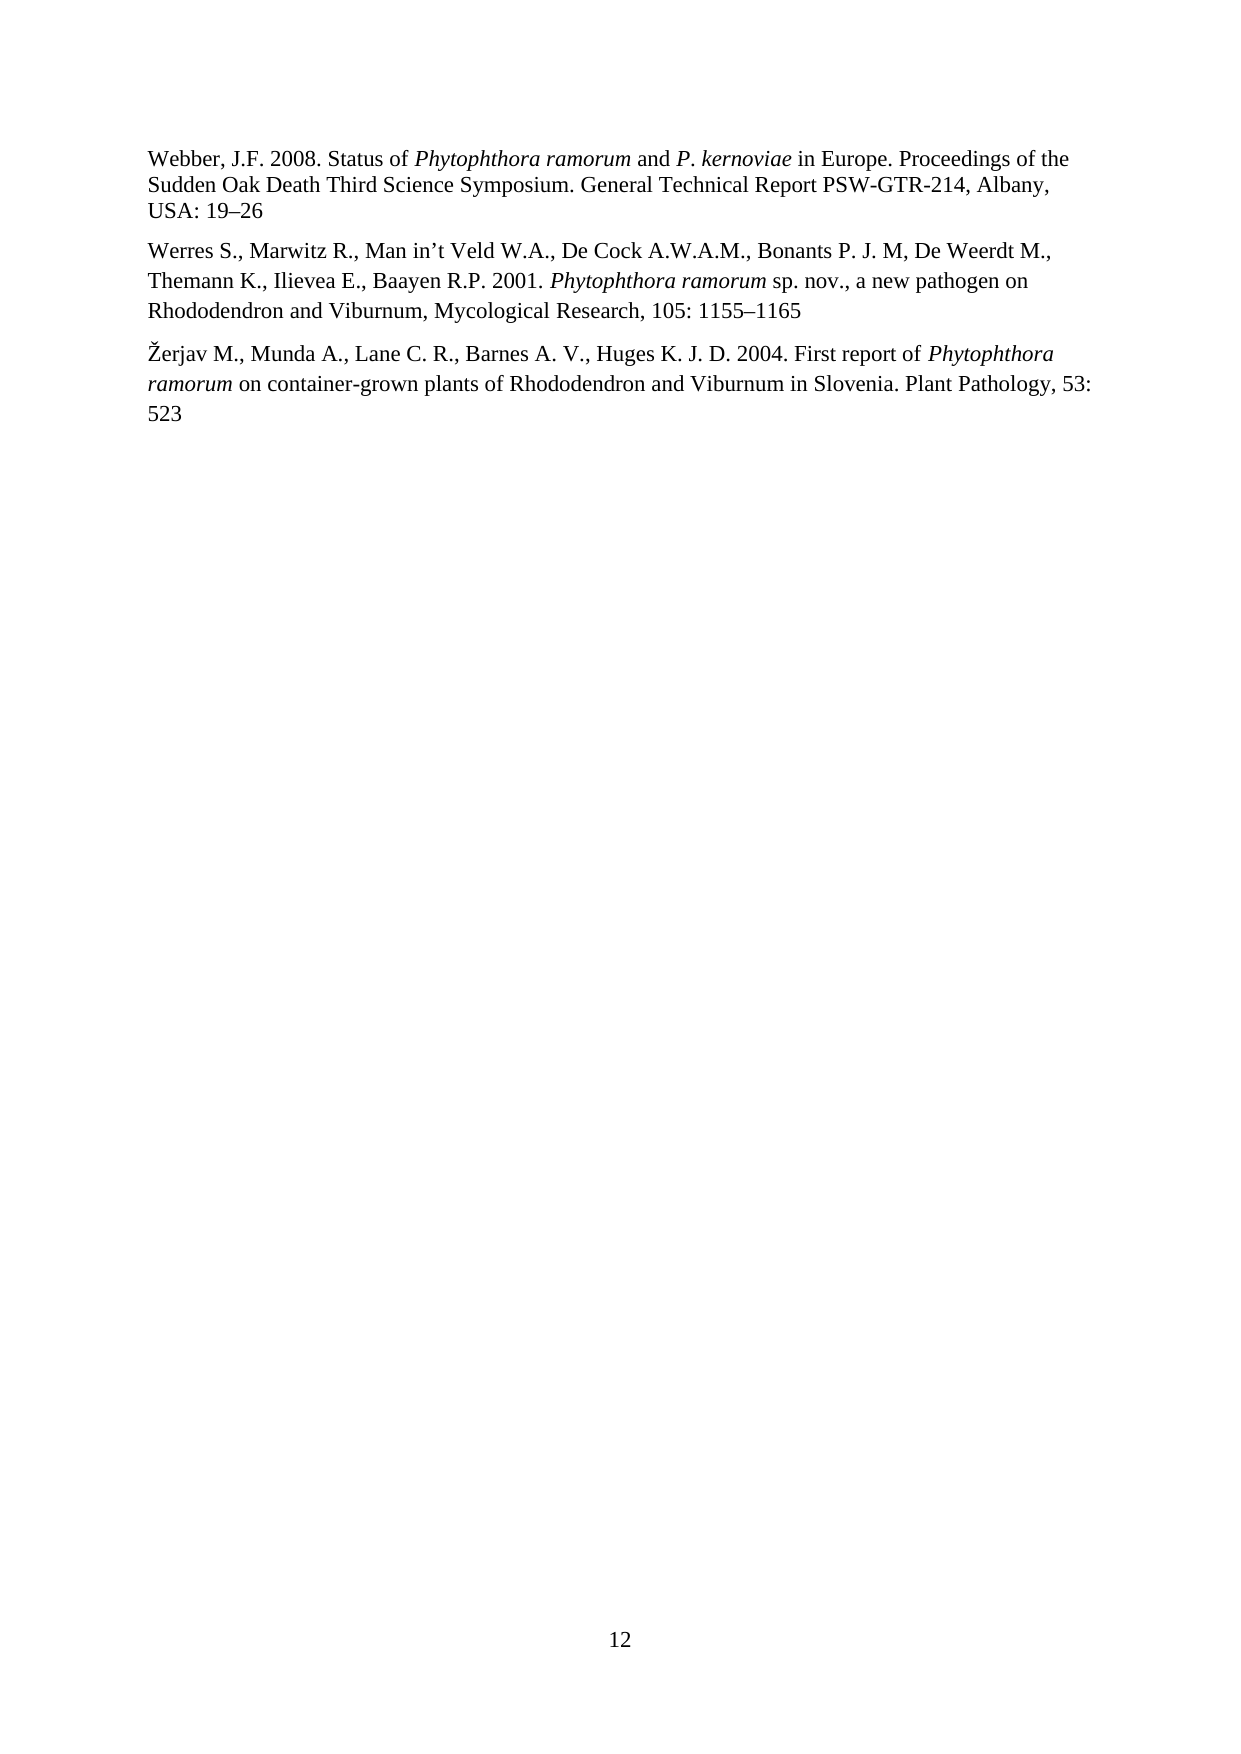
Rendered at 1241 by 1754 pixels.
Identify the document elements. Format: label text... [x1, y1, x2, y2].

text Žerjav M., Munda A., Lane C. R., Barnes A. V., Huges K. J. D. 2004. First report of Phytophthora ramorum on container-grown plants of Rhododendron and Viburnum in Slovenia. Plant Pathology, 53: 523 [147, 340, 1094, 426]
text Webber, J.F. 2008. Status of Phytophthora ramorum and P. kernoviae in Europe. Proceedings of the Sudden Oak Death Third Science Symposium. General Technical Report PSW-GTR-214, Albany, USA: 19–26 [147, 145, 1071, 224]
text Werres S., Marwitz R., Man in’t Veld W.A., De Cock A.W.A.M., Bonants P. J. M, De Weerdt M., Themann K., Ilievea E., Baayen R.P. 2001. Phytophthora ramorum sp. nov., a new pathogen on Rhododendron and Viburnum, Mycological Research, 105: 1155–1165 [147, 237, 1054, 323]
